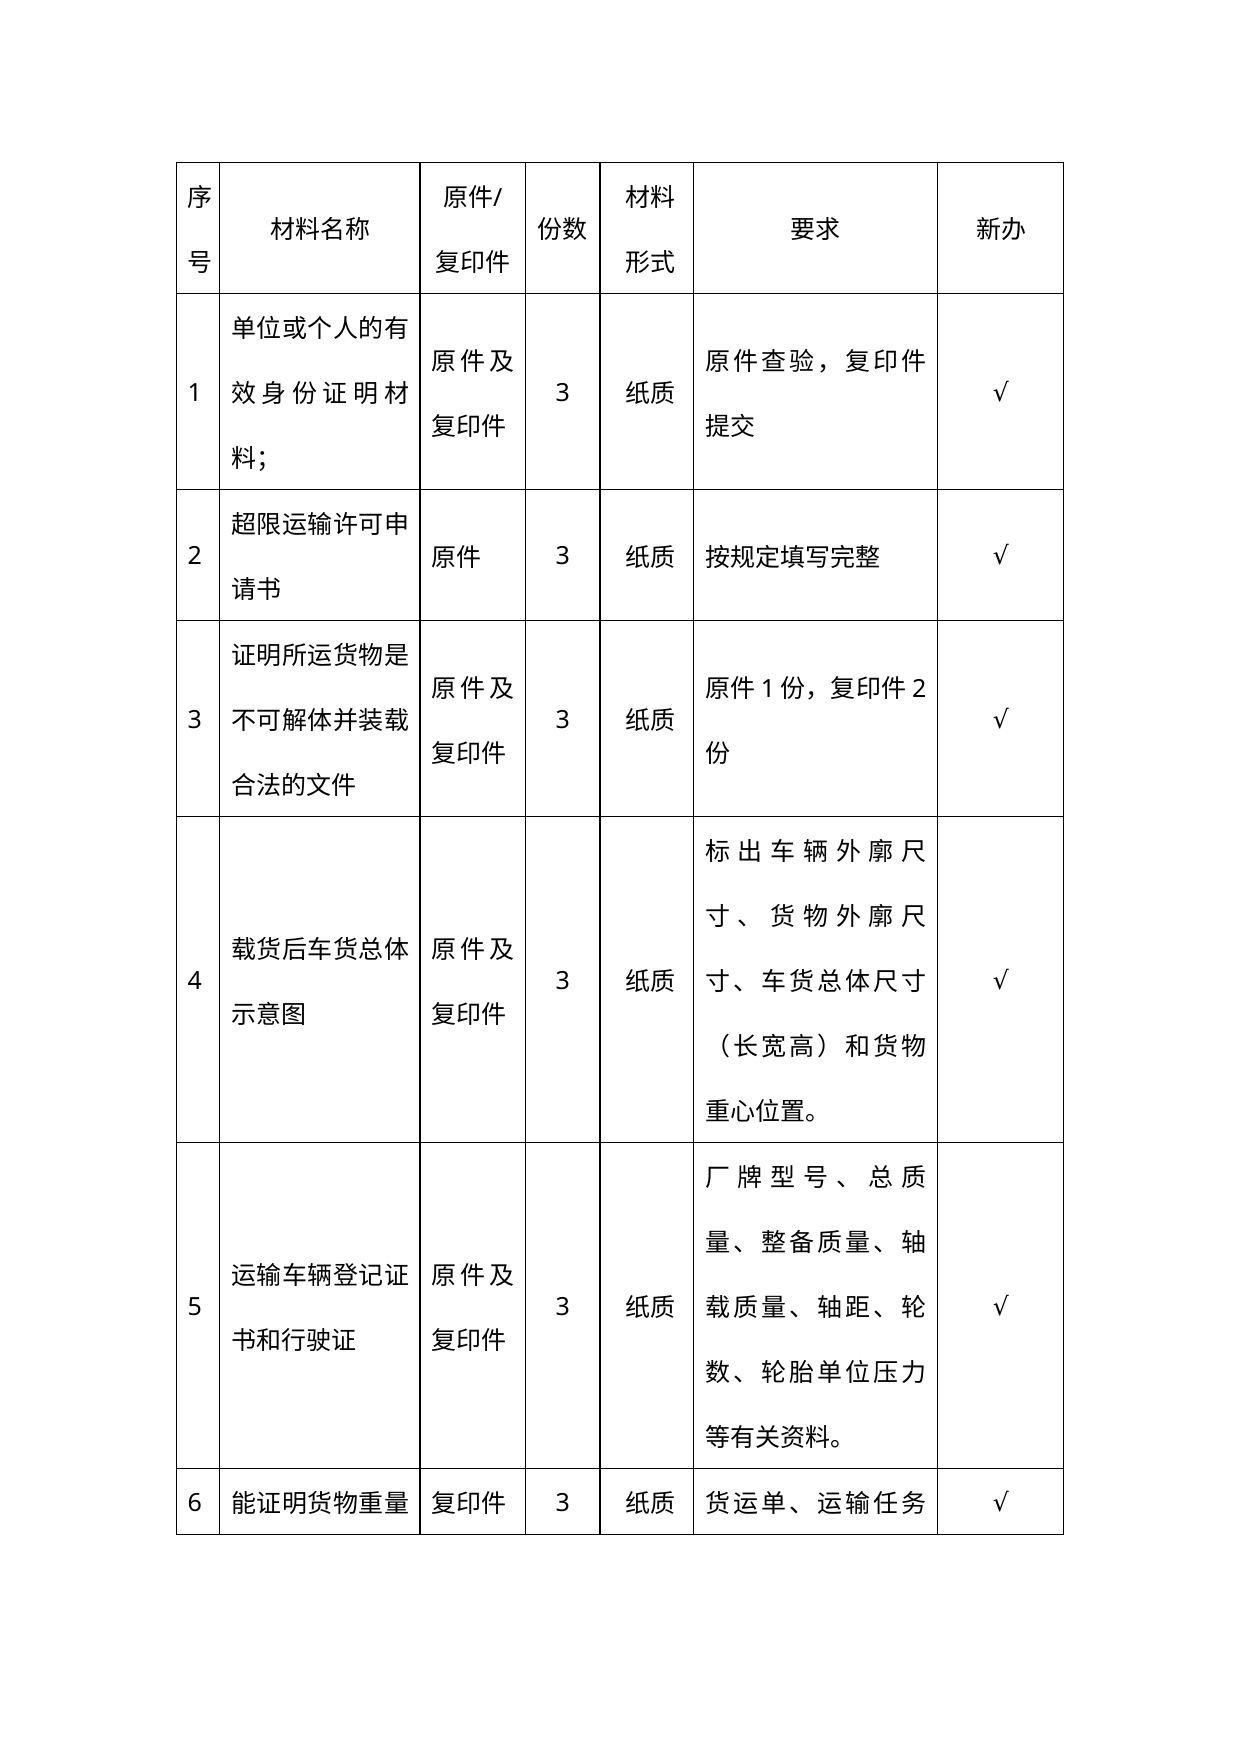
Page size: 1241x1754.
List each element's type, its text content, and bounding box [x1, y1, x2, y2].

table_cell √ [938, 817, 1063, 1142]
table_cell 6 [177, 1469, 219, 1534]
table_cell 3 [526, 621, 599, 816]
table_cell 纸质 [601, 817, 693, 1142]
table_cell 3 [526, 294, 599, 489]
table_cell 3 [526, 490, 599, 620]
table_header 要求 [694, 163, 937, 293]
table_cell 原件及复印件 [421, 817, 525, 1142]
table_cell 原件及复印件 [421, 294, 525, 489]
table_cell 3 [177, 621, 219, 816]
table_cell 载货后车货总体示意图 [220, 817, 419, 1142]
table_cell 原件及复印件 [421, 621, 525, 816]
table_cell 纸质 [601, 621, 693, 816]
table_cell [694, 1469, 937, 1534]
table_cell 复印件 [421, 1469, 525, 1534]
table_cell 原件查验，复印件提交 [694, 294, 937, 489]
table_cell 3 [526, 1469, 599, 1534]
table_cell 纸质 [601, 490, 693, 620]
table_cell 按规定填写完整 [694, 490, 937, 620]
table_cell 证明所运货物是不可解体并装载合法的文件 [220, 621, 419, 816]
table_cell √ [938, 490, 1063, 620]
table_cell 能证明货物重量的货运单等资料 [220, 1469, 419, 1534]
table_cell 1 [177, 294, 219, 489]
table_header 材料名称 [220, 163, 419, 293]
table_cell 原件及复印件 [421, 1143, 525, 1468]
table_header 原件/复印件 [421, 163, 525, 293]
table_cell 标出车辆外廓尺寸、货物外廓尺寸、车货总体尺寸（长宽高）和货物重心位置。 [694, 817, 937, 1142]
table_cell √ [938, 1143, 1063, 1468]
table_header 材料 形式 [601, 163, 693, 293]
table_cell 运输车辆登记证书和行驶证 [220, 1143, 419, 1468]
table_cell 纸质 [601, 1143, 693, 1468]
table_cell 单位或个人的有效身份证明材料； [220, 294, 419, 489]
table_cell 纸质 [601, 1469, 693, 1534]
table_header 序号 [177, 163, 219, 293]
table_cell 厂牌型号、总质量、整备质量、轴载质量、轴距、轮数、轮胎单位压力等有关资料。 [694, 1143, 937, 1468]
table_cell √ [938, 1469, 1063, 1534]
table_cell 3 [526, 817, 599, 1142]
table_cell √ [938, 294, 1063, 489]
table_cell 2 [177, 490, 219, 620]
table_cell √ [938, 621, 1063, 816]
table_header 新办 [938, 163, 1063, 293]
table_cell 原件 [421, 490, 525, 620]
table_cell 3 [526, 1143, 599, 1468]
table_header 份数 [526, 163, 599, 293]
table_cell 原件1份，复印件2份 [694, 621, 937, 816]
table_cell 5 [177, 1143, 219, 1468]
table_cell 4 [177, 817, 219, 1142]
table_cell 纸质 [601, 294, 693, 489]
table_cell 超限运输许可申请书 [220, 490, 419, 620]
